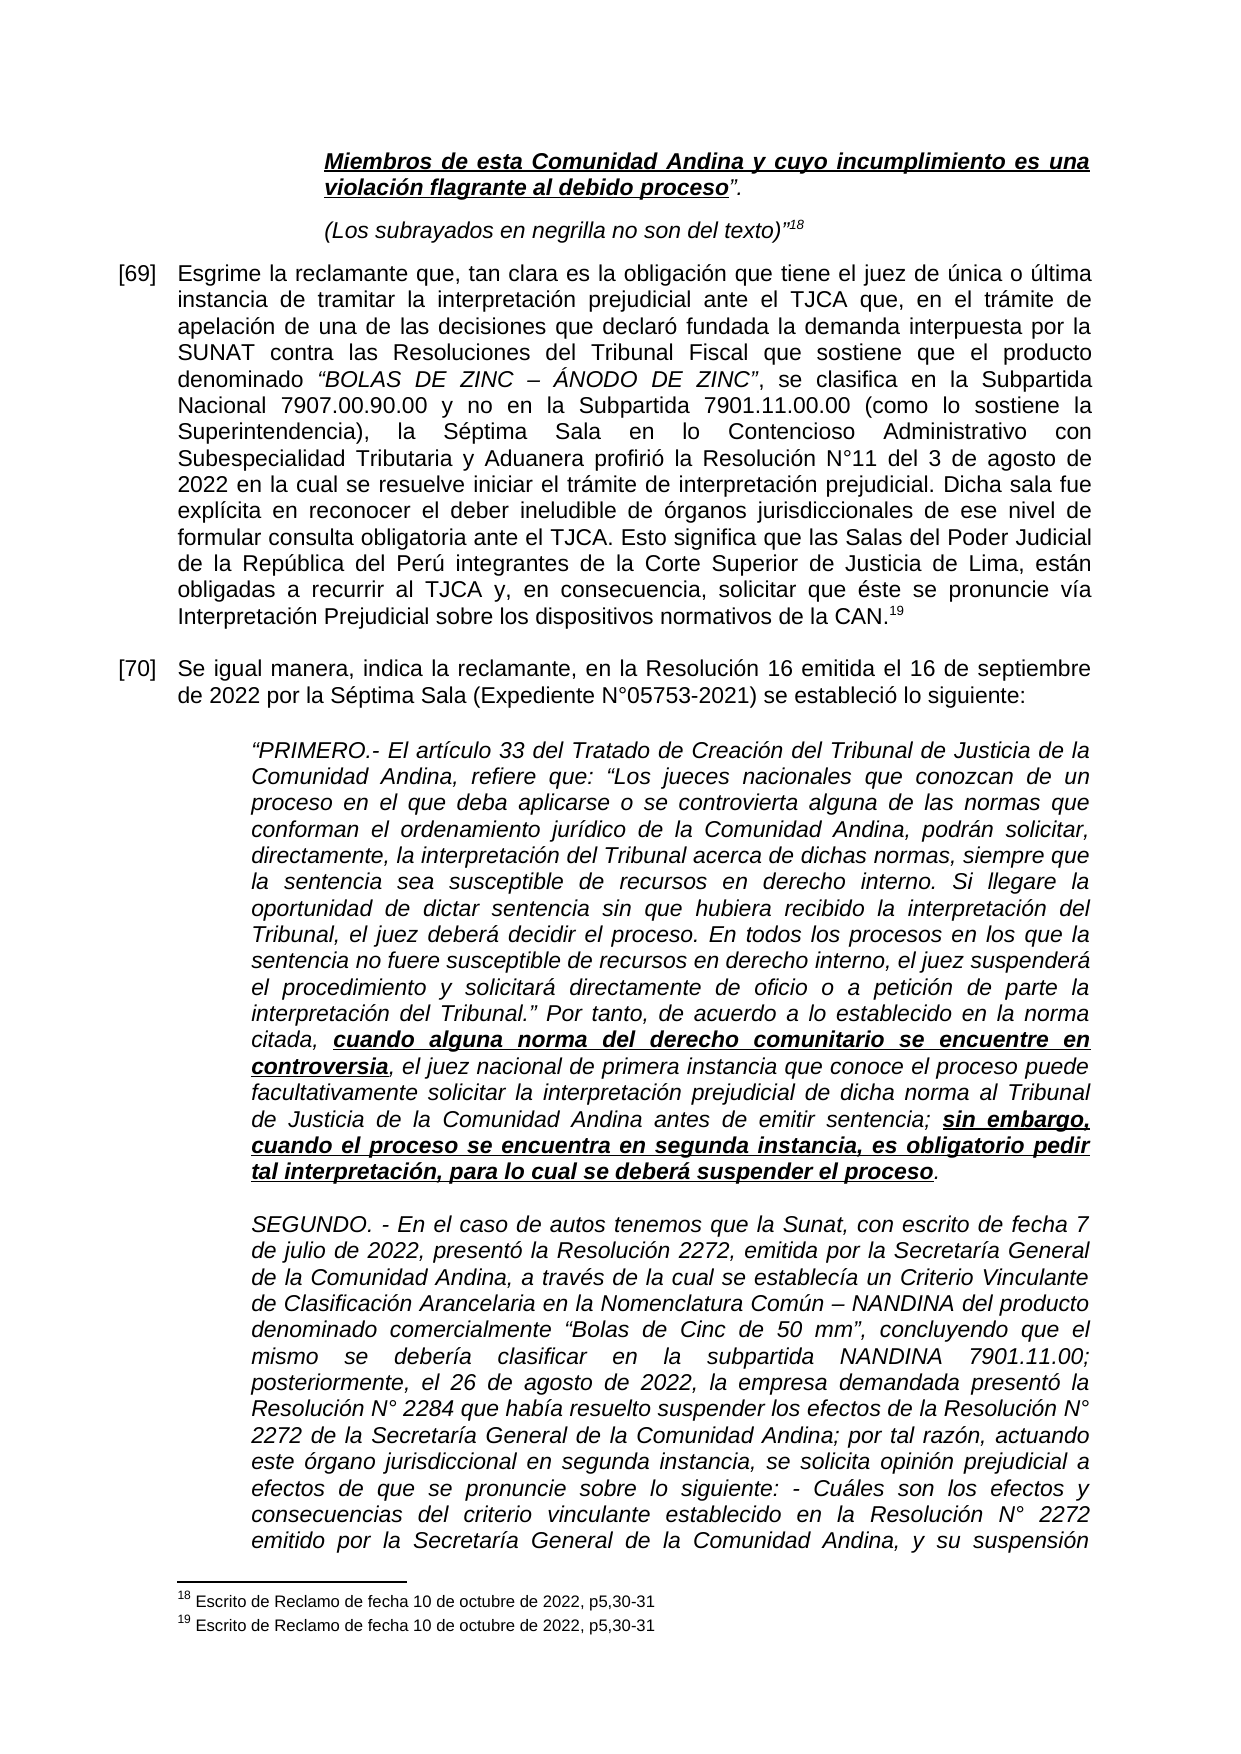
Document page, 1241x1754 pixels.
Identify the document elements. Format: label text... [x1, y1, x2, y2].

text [324, 148, 1092, 200]
list “PRIMERO.- El artículo 33 del Tratado de Creación del Tribunal de Justicia de la Comunidad Andina, refiere que: “Los jueces nacionales que conozcan de un proceso en el que deba aplicarse o se controvierta alguna de las normas que conforman el ordenamiento jurídico de la Comunidad Andina, podrán solicitar, directamente, la interpretación del Tribunal acerca de dichas normas, siempre que la sentencia sea susceptible de recursos en derecho interno. Si llegare la oportunidad de dictar sentencia sin que hubiera recibido la interpretación del Tribunal, el juez deberá decidir el proceso. En todos los procesos en los que la sentencia no fuere susceptible de recursos en derecho interno, el juez suspenderá el procedimiento y solicitará directamente de oficio o a petición de parte la interpretación del Tribunal.” Por tanto, de acuerdo a lo establecido en la norma citada, cuando alguna norma del derecho comunitario se encuentre en controversia, el juez nacional de primera instancia que conoce el proceso puede facultativamente solicitar la interpretación prejudicial de dicha norma al Tribunal de Justicia de la Comunidad Andina antes de emitir sentencia; sin embargo, cuando el proceso se encuentra en segunda instancia, es obligatorio pedir tal interpretación, para lo cual se deberá suspender el proceso. [251, 737, 1092, 1184]
list Esgrime la reclamante que, tan clara es la obligación que tiene el juez de única o última instancia de tramitar la interpretación prejudicial ante el TJCA que, en el trámite de apelación de una de las decisiones que declaró fundada la demanda interpuesta por la SUNAT contra las Resoluciones del Tribunal Fiscal que sostiene que el producto denominado “BOLAS DE ZINC – ÁNODO DE ZINC”, se clasifica en la Subpartida Nacional 7907.00.90.00 y no en la Subpartida 7901.11.00.00 (como lo sostiene la Superintendencia), la Séptima Sala en lo Contencioso Administrativo con Subespecialidad Tributaria y Aduanera profirió la Resolución N°11 del 3 de agosto de 2022 en la cual se resuelve iniciar el trámite de interpretación prejudicial. Dicha sala fue explícita en reconocer el deber ineludible de órganos jurisdiccionales de ese nivel de formular consulta obligatoria ante el TJCA. Esto significa que las Salas del Poder Judicial de la República del Perú integrantes de la Corte Superior de Justicia de Lima, están obligadas a recurrir al TJCA y, en consecuencia, solicitar que éste se pronuncie vía Interpretación Prejudicial sobre los dispositivos normativos de la CAN. [118, 260, 1092, 629]
text (Los subrayados en negrilla no son del texto)” [324, 217, 1092, 243]
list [251, 1211, 1092, 1553]
list Se igual manera, indica la reclamante, en la Resolución 16 emitida el 16 de septiembre de 2022 por la Séptima Sala (Expediente N°05753-2021) se estableció lo siguiente: [118, 655, 1092, 708]
